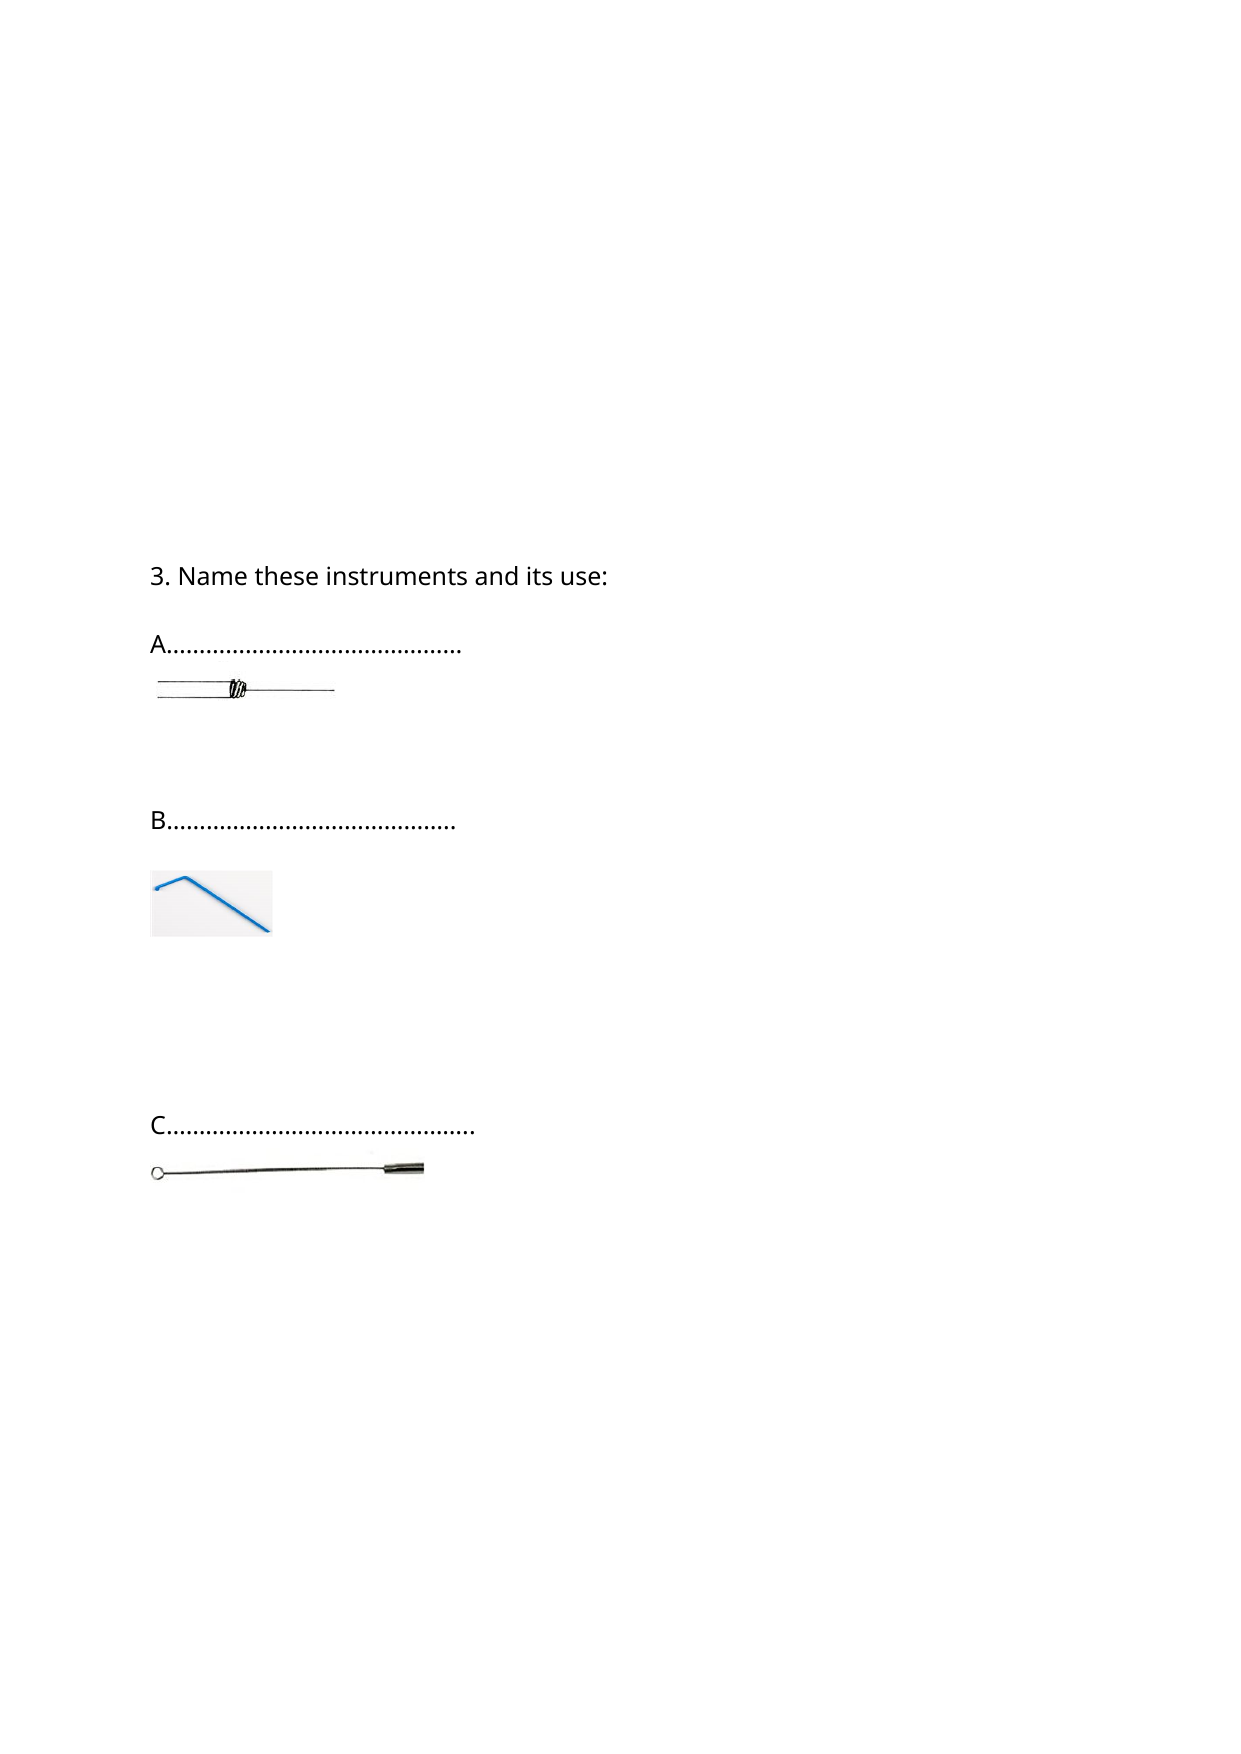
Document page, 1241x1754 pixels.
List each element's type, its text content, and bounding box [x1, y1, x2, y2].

picture [150, 870, 273, 937]
text 3. Name these instruments and its use: [150, 559, 1090, 593]
text C……………………………………….. [150, 1107, 1090, 1141]
text B…………………………………….. [150, 802, 1090, 837]
text A……………………………………… [150, 627, 1090, 661]
picture [150, 1141, 425, 1214]
picture [150, 661, 343, 701]
